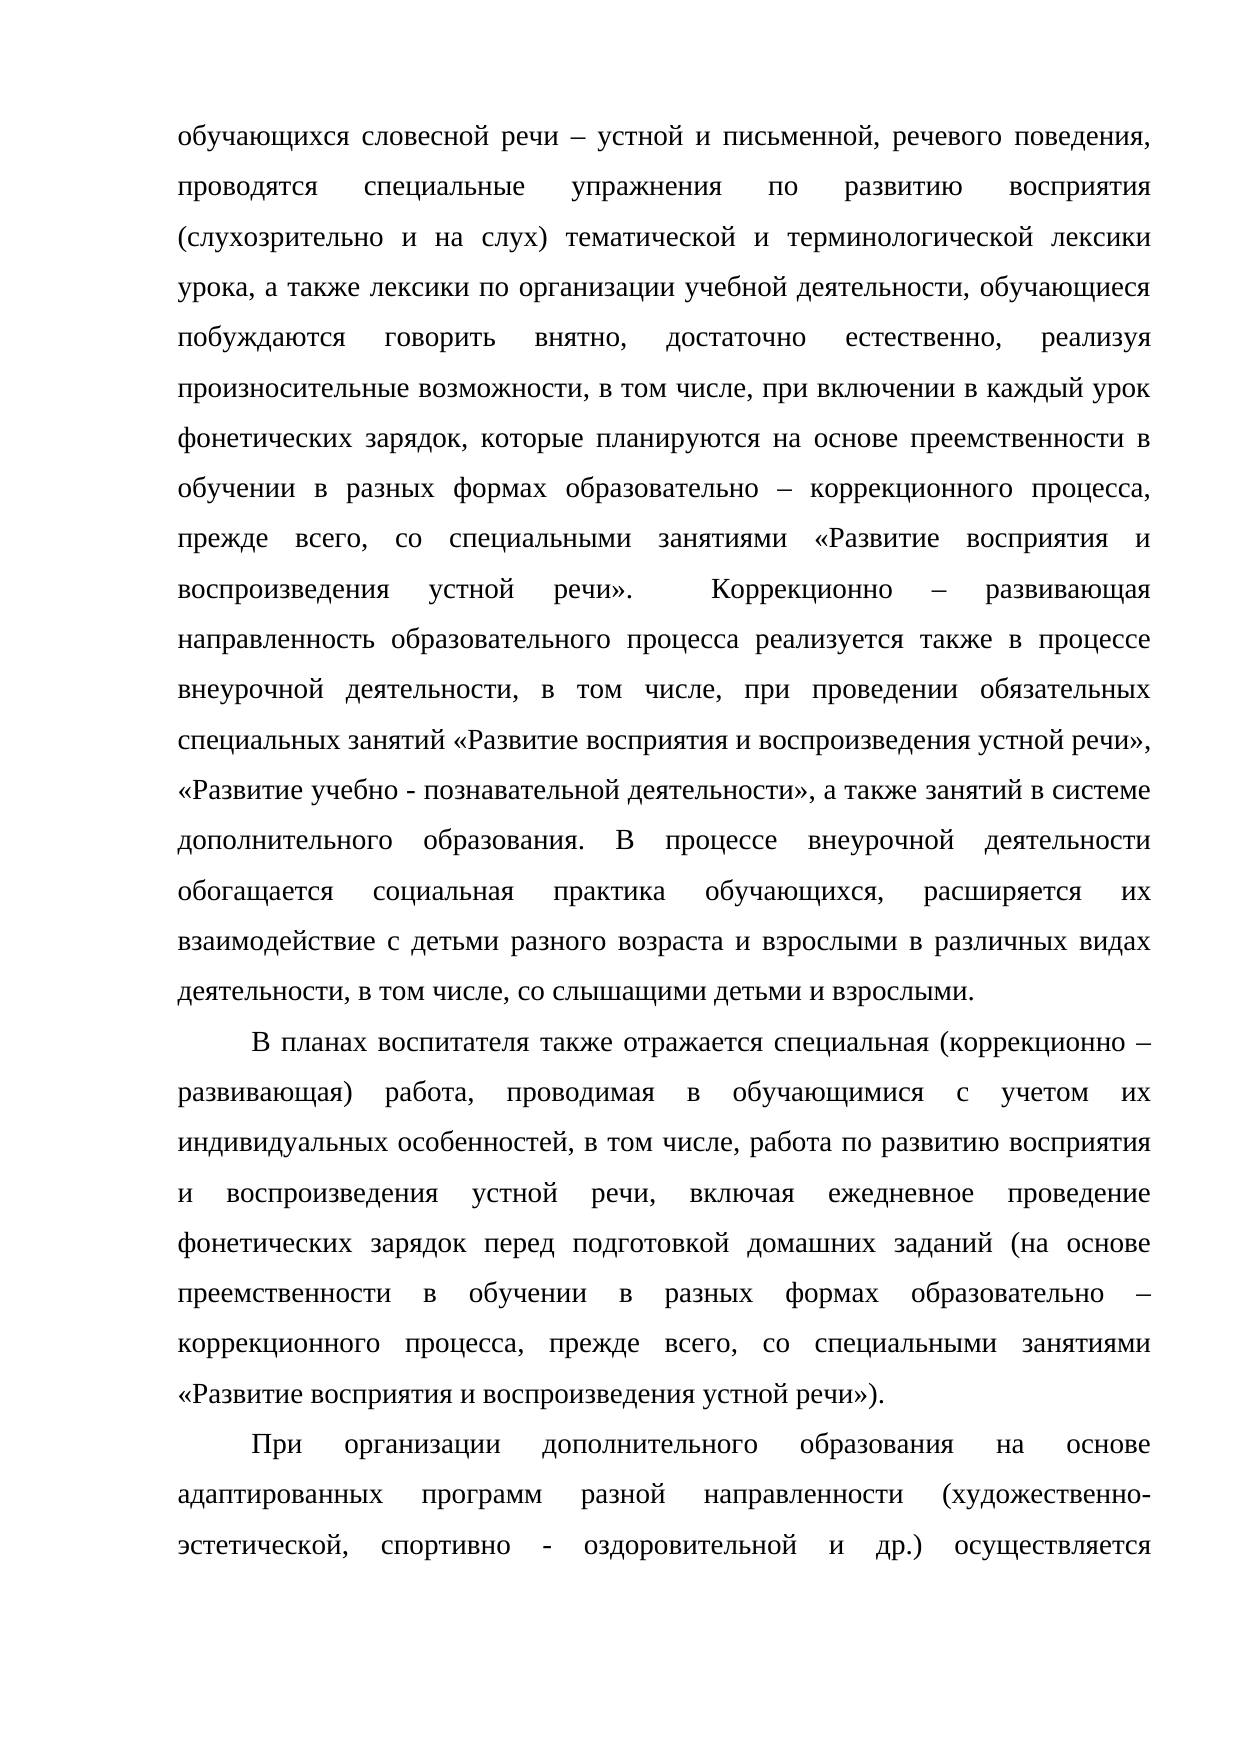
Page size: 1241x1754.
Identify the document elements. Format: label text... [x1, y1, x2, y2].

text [177, 118, 1152, 1007]
text В планах воспитателя также отражается специальная (коррекционно – развивающая) работа, проводимая в обучающимися с учетом их индивидуальных особенностей, в том числе, работа по развитию восприятия и воспроизведения устной речи, включая ежедневное проведение фонетических зарядок перед подготовкой домашних заданий (на основе преемственности в обучении в разных формах образовательно – коррекционного процесса, прежде всего, со специальными занятиями «Развитие восприятия и воспроизведения устной речи»). [177, 1024, 1152, 1409]
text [177, 1426, 1152, 1560]
